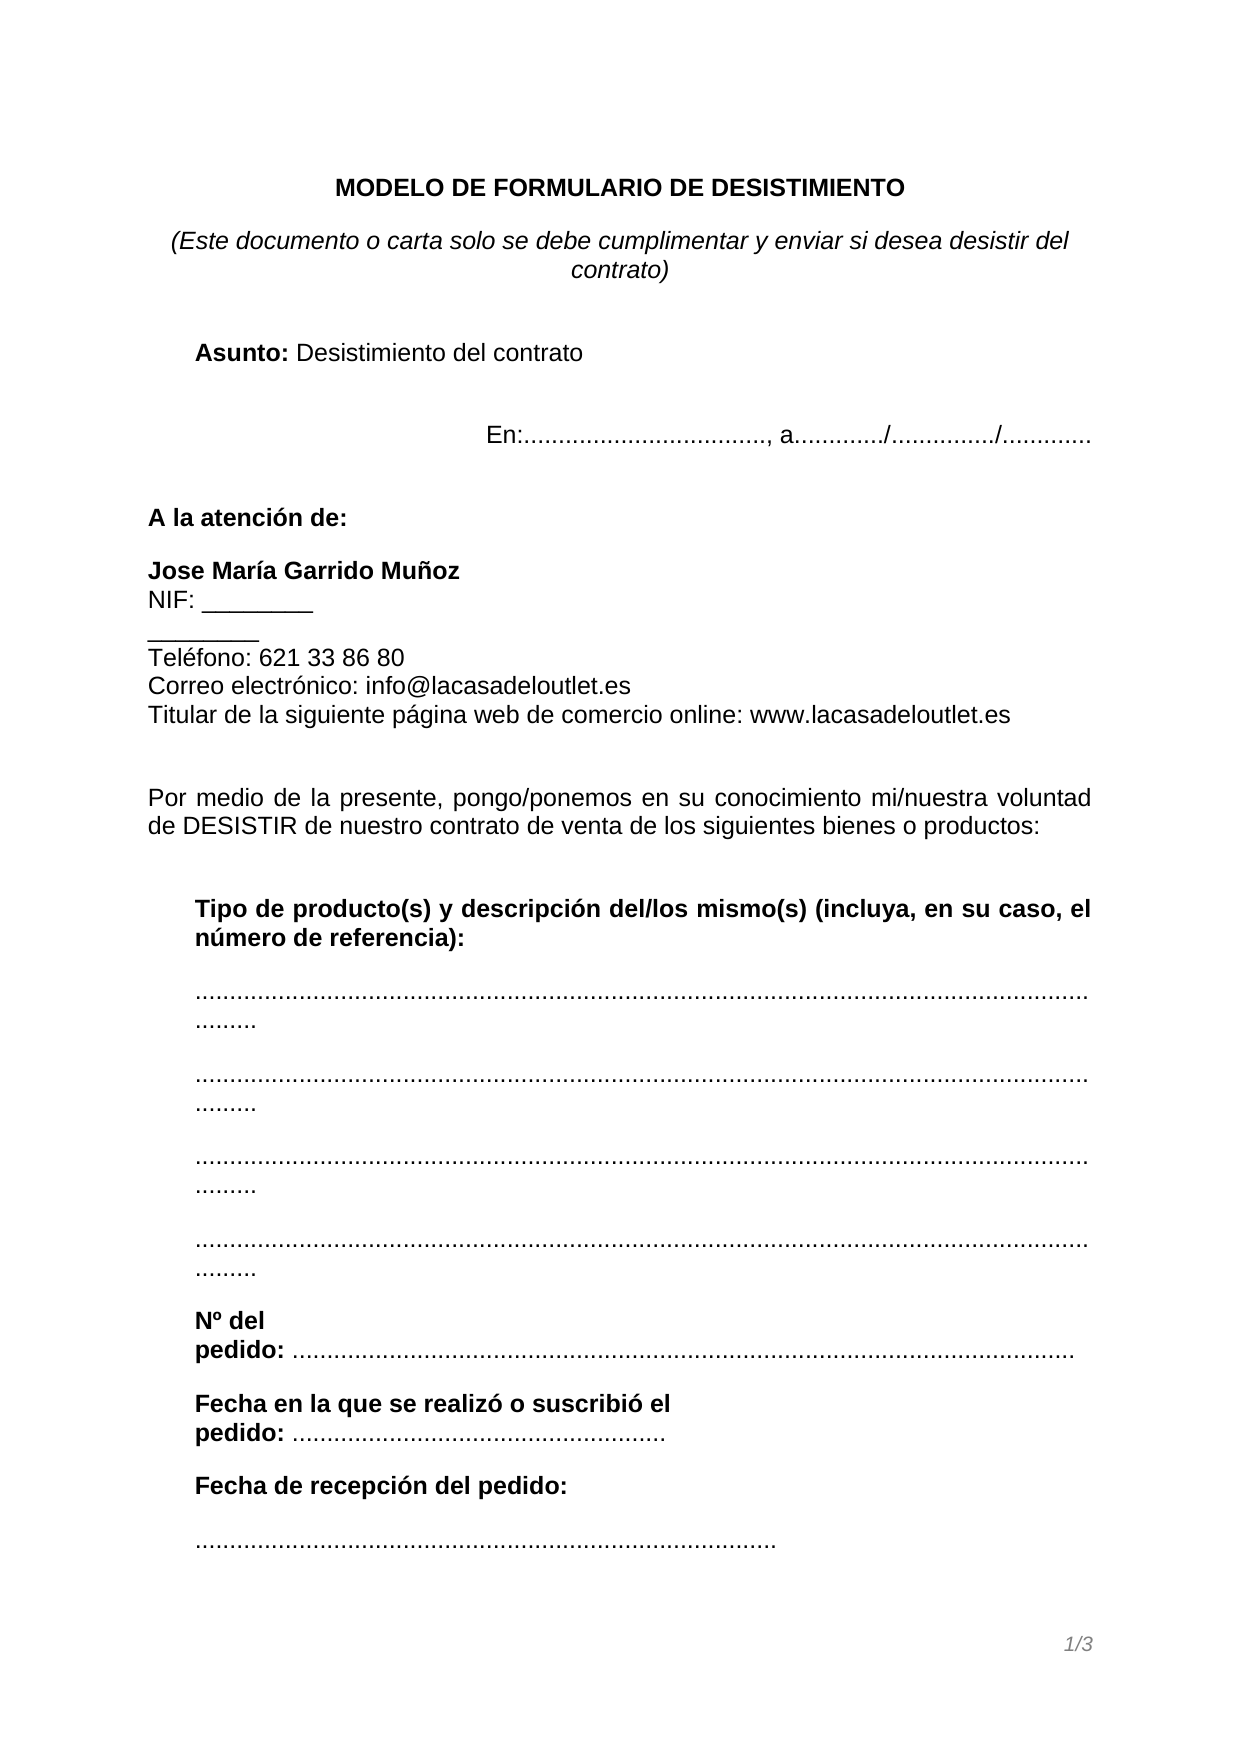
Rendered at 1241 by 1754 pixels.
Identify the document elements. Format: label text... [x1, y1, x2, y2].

text En:..................................., a............./.............../............. [148, 391, 1093, 449]
text .......................................................................................................................................... [194, 1059, 1093, 1116]
text Fecha en la que se realizó o suscribió el pedido: ...................................................... [194, 1389, 1093, 1446]
text Por medio de la presente, pongo/ponemos en su conocimiento mi/nuestra voluntad de DESISTIR de nuestro contrato de venta de los siguientes bienes o productos: [148, 754, 1093, 840]
text Fecha de recepción del pedido: [194, 1471, 1093, 1500]
text Tipo de producto(s) y descripción del/los mismo(s) (incluya, en su caso, el número de referencia): [194, 865, 1093, 951]
text Jose María Garrido Muñoz NIF: ________ ________ Teléfono: 621 33 86 80 Correo electrónico: info@lacasadeloutlet.es Titular de la siguiente página web de comercio online: www.lacasadeloutlet.es [148, 556, 1093, 729]
text (Este documento o carta solo se debe cumplimentar y enviar si desea desistir del contrato) [148, 226, 1093, 284]
text Nº del pedido: ................................................................................................................. [194, 1306, 1093, 1364]
text .......................................................................................................................................... [194, 1224, 1093, 1281]
text A la atención de: [148, 474, 1093, 531]
text .................................................................................... [194, 1525, 1093, 1554]
text Asunto: Desistimiento del contrato [194, 309, 1093, 366]
text .......................................................................................................................................... [194, 1141, 1093, 1199]
text .......................................................................................................................................... [194, 976, 1093, 1034]
text MODELO DE FORMULARIO DE DESISTIMIENTO [148, 173, 1093, 201]
